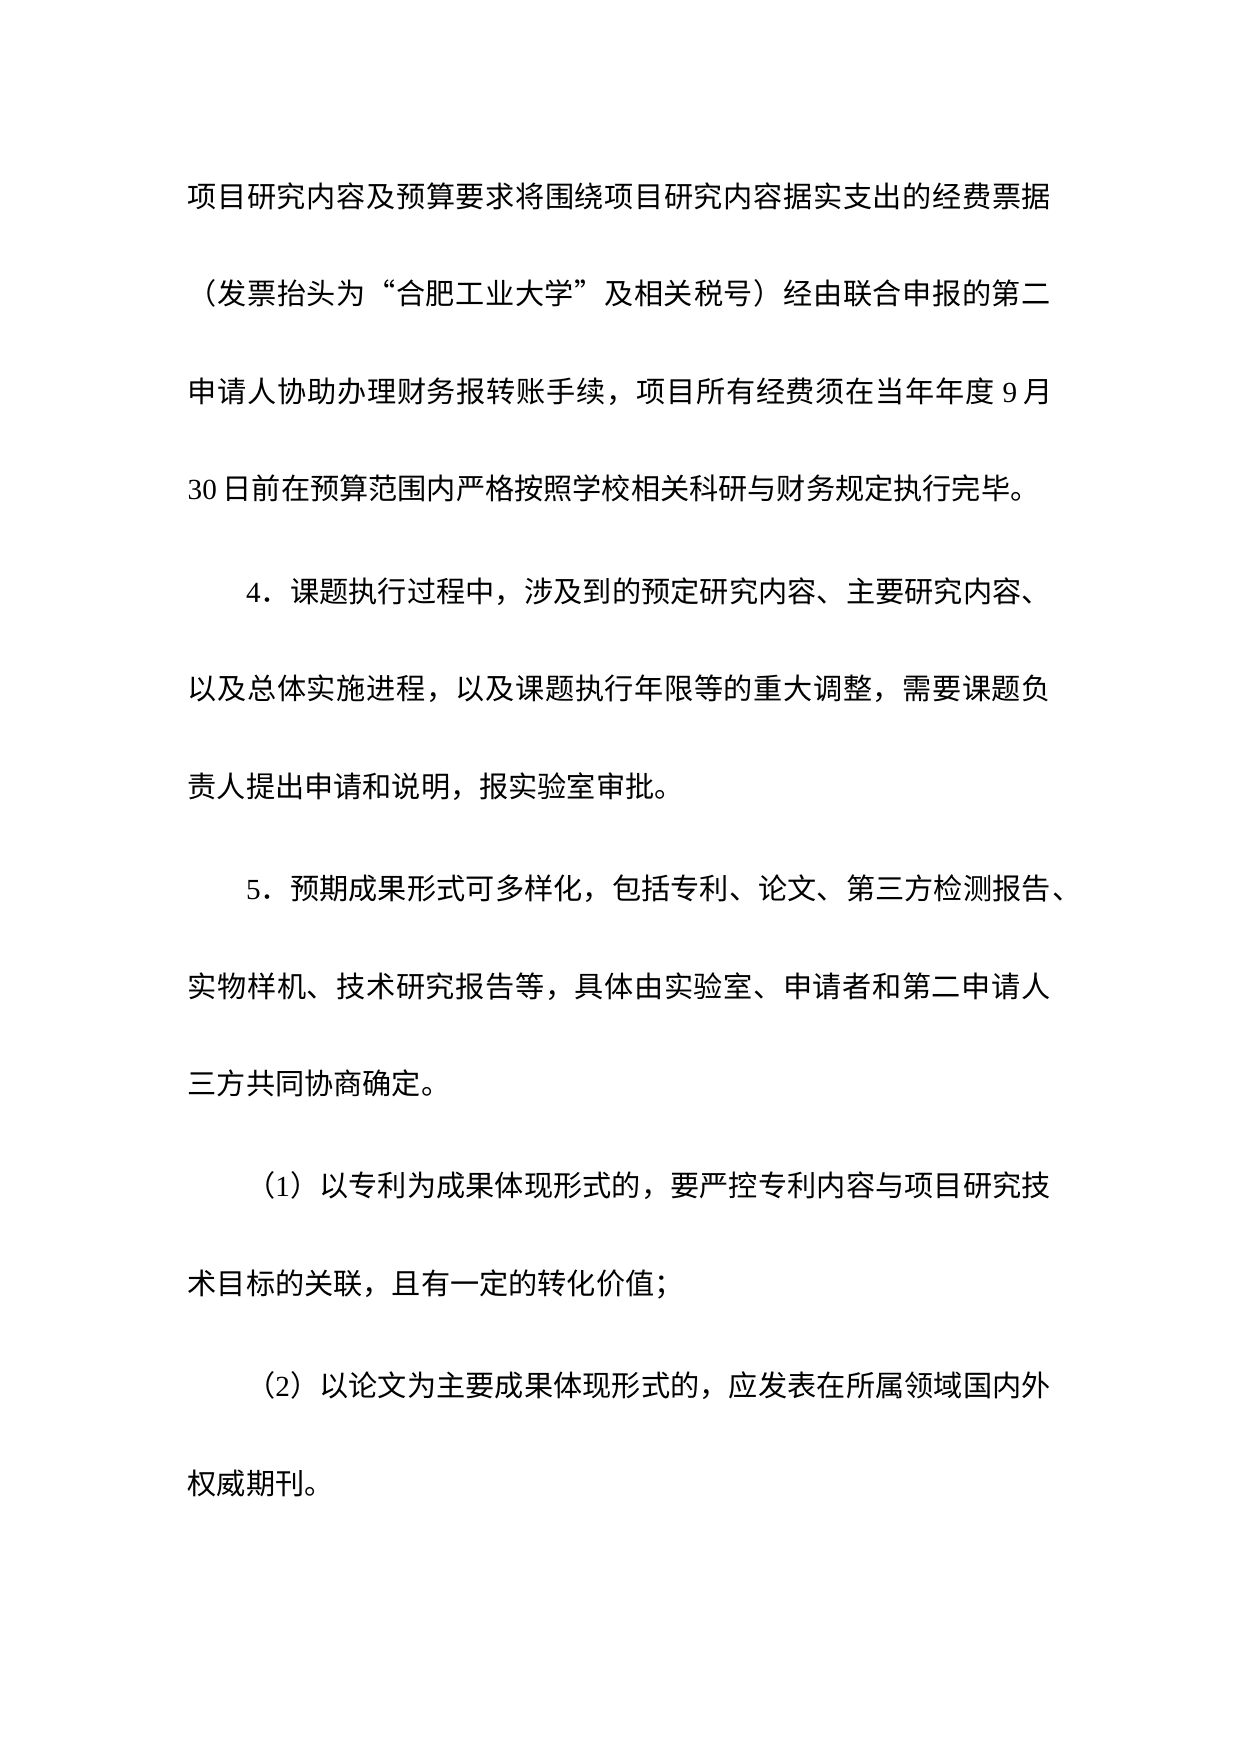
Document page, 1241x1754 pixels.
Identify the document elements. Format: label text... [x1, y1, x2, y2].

text 4．课题执行过程中，涉及到的预定研究内容、主要研究内容、以及总体实施进程，以及课题执行年限等的重大调整，需要课题负责人提出申请和说明，报实验室审批。 [187, 557, 1053, 817]
text 5．预期成果形式可多样化，包括专利、论文、第三方检测报告、实物样机、技术研究报告等，具体由实验室、申请者和第二申请人三方共同协商确定。 [187, 854, 1053, 1114]
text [187, 162, 1053, 519]
text （1）以专利为成果体现形式的，要严控专利内容与项目研究技术目标的关联，且有一定的转化价值； [187, 1152, 1053, 1314]
text （2）以论文为主要成果体现形式的，应发表在所属领域国内外权威期刊。 [187, 1352, 1053, 1514]
